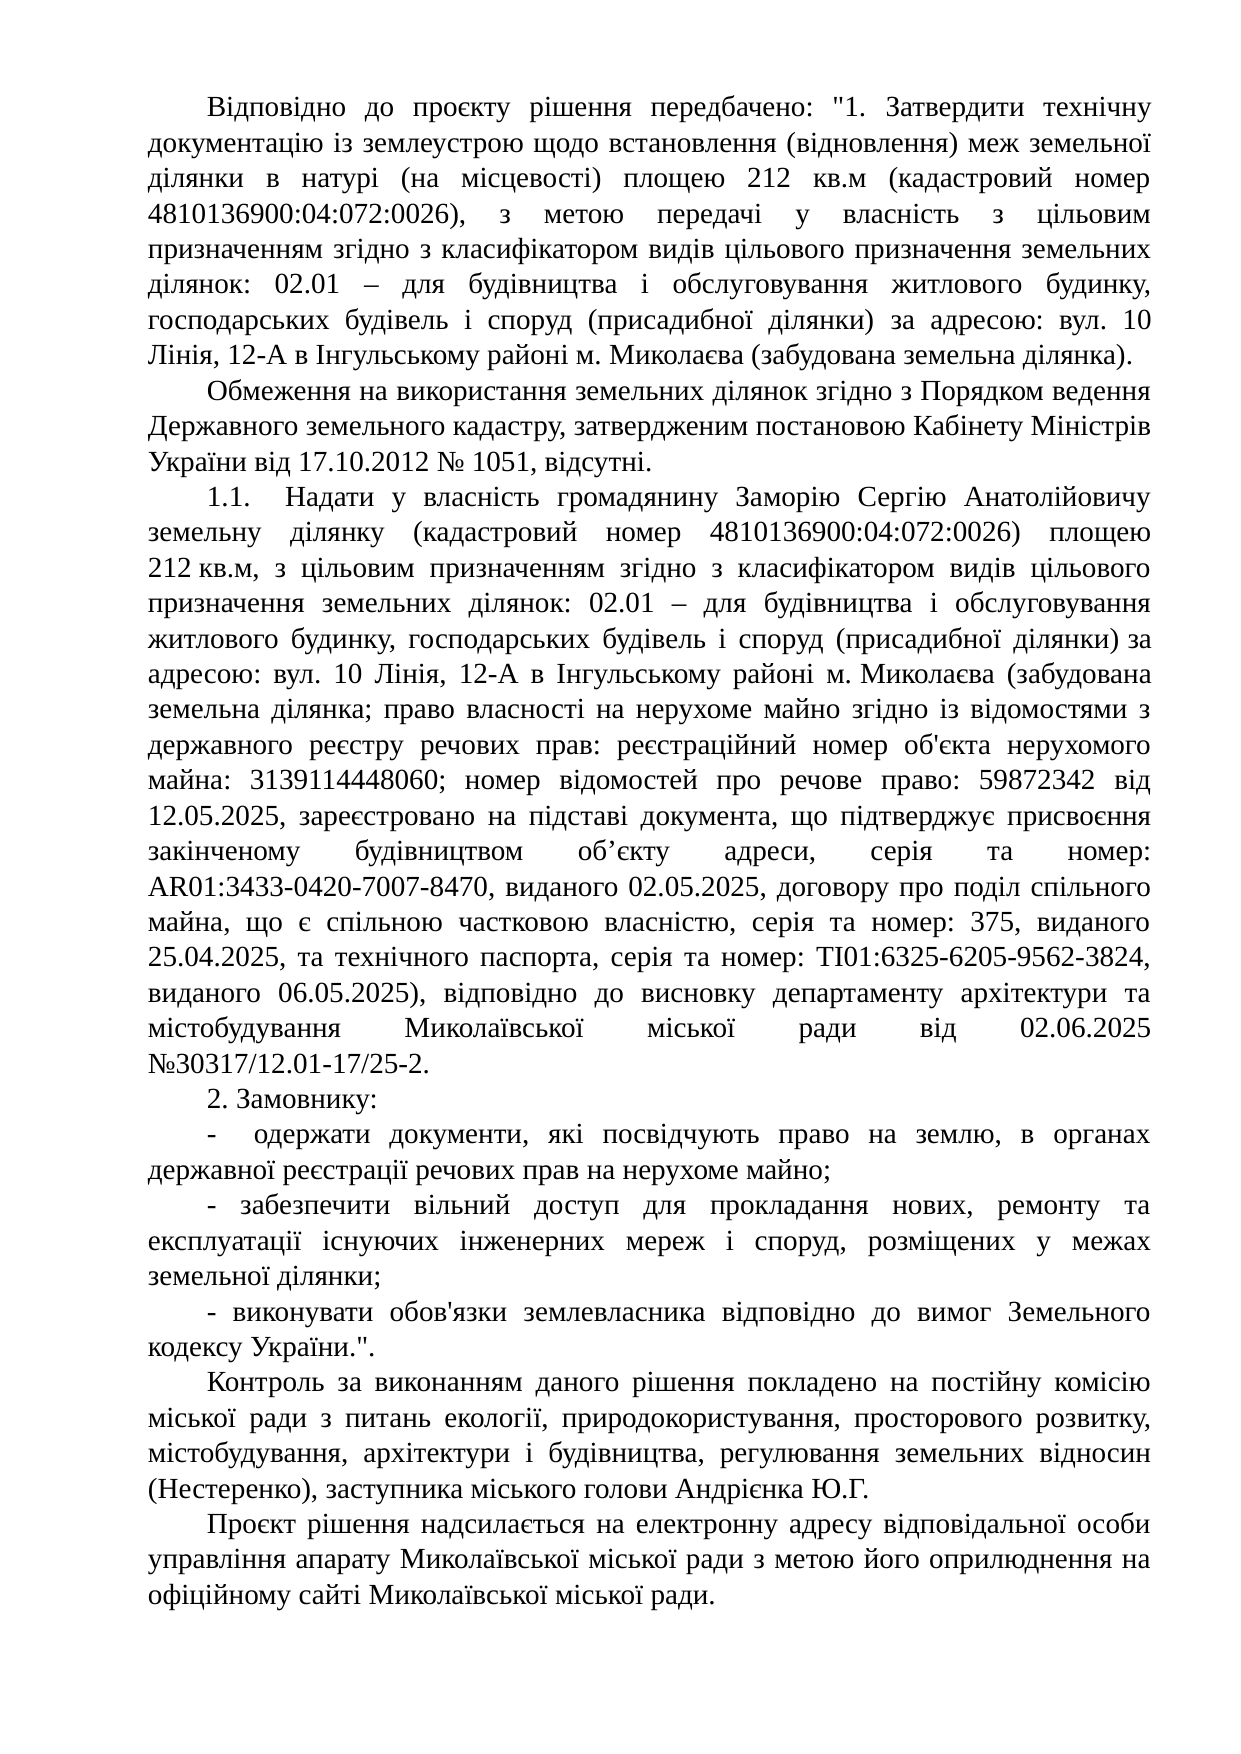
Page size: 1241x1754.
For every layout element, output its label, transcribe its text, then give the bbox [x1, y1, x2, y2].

text Контроль за виконанням даного рішення покладено на постійну комісію міської ради з питань екології, природокористування, просторового розвитку, містобудування, архітектури і будівництва, регулювання земельних відносин (Нестеренко), заступника міського голови Андрієнка Ю.Г. [148, 1363, 1152, 1505]
text 2. Замовнику: [148, 1080, 1152, 1116]
text - одержати документи, які посвідчують право на землю, в органах державної реєстрації речових прав на нерухоме майно; [148, 1116, 1152, 1186]
text - забезпечити вільний доступ для прокладання нових, ремонту та експлуатації існуючих інженерних мереж і споруд, розміщених у межах земельної ділянки; [148, 1186, 1152, 1293]
text Проєкт рішення надсилається на електронну адресу відповідальної особи управління апарату Миколаївської міської ради з метою його оприлюднення на офіційному сайті Миколаївської міської ради. [148, 1505, 1152, 1611]
text Обмеження на використання земельних ділянок згідно з Порядком ведення Державного земельного кадастру, затвердженим постановою Кабінету Міністрів України від 17.10.2012 № 1051, відсутні. [148, 372, 1152, 478]
text Відповідно до проєкту рішення передбачено: "1. Затвердити технічну документацію із землеустрою щодо встановлення (відновлення) меж земельної ділянки в натурі (на місцевості) площею 212 кв.м (кадастровий номер 4810136900:04:072:0026), з метою передачі у власність з цільовим призначенням згідно з класифікатором видів цільового призначення земельних ділянок: 02.01 – для будівництва і обслуговування житлового будинку, господарських будівель і споруд (присадибної ділянки) за адресою: вул. 10 Лінія, 12-А в Інгульському районі м. Миколаєва (забудована земельна ділянка). [148, 88, 1152, 372]
text 1.1. Надати у власність громадянину Заморію Сергію Анатолійовичу земельну ділянку (кадастровий номер 4810136900:04:072:0026) площею 212 кв.м, з цільовим призначенням згідно з класифікатором видів цільового призначення земельних ділянок: 02.01 – для будівництва і обслуговування житлового будинку, господарських будівель і споруд (присадибної ділянки) за адресою: вул. 10 Лінія, 12-А в Інгульському районі м. Миколаєва (забудована земельна ділянка; право власності на нерухоме майно згідно із відомостями з державного реєстру речових прав: реєстраційний номер об'єкта нерухомого майна: 3139114448060; номер відомостей про речове право: 59872342 від 12.05.2025, зареєстровано на підставі документа, що підтверджує присвоєння закінченому будівництвом об’єкту адреси, серія та номер: AR01:3433-0420-7007-8470, виданого 02.05.2025, договору про поділ спільного майна, що є спільною частковою власністю, серія та номер: 375, виданого 25.04.2025, та технічного паспорта, серія та номер: TI01:6325-6205-9562-3824, виданого 06.05.2025), відповідно до висновку департаменту архітектури та містобудування Миколаївської міської ради від 02.06.2025 №30317/12.01-17/25-2. [148, 478, 1152, 1080]
text - виконувати обов'язки землевласника відповідно до вимог Земельного кодексу України.". [148, 1293, 1152, 1363]
